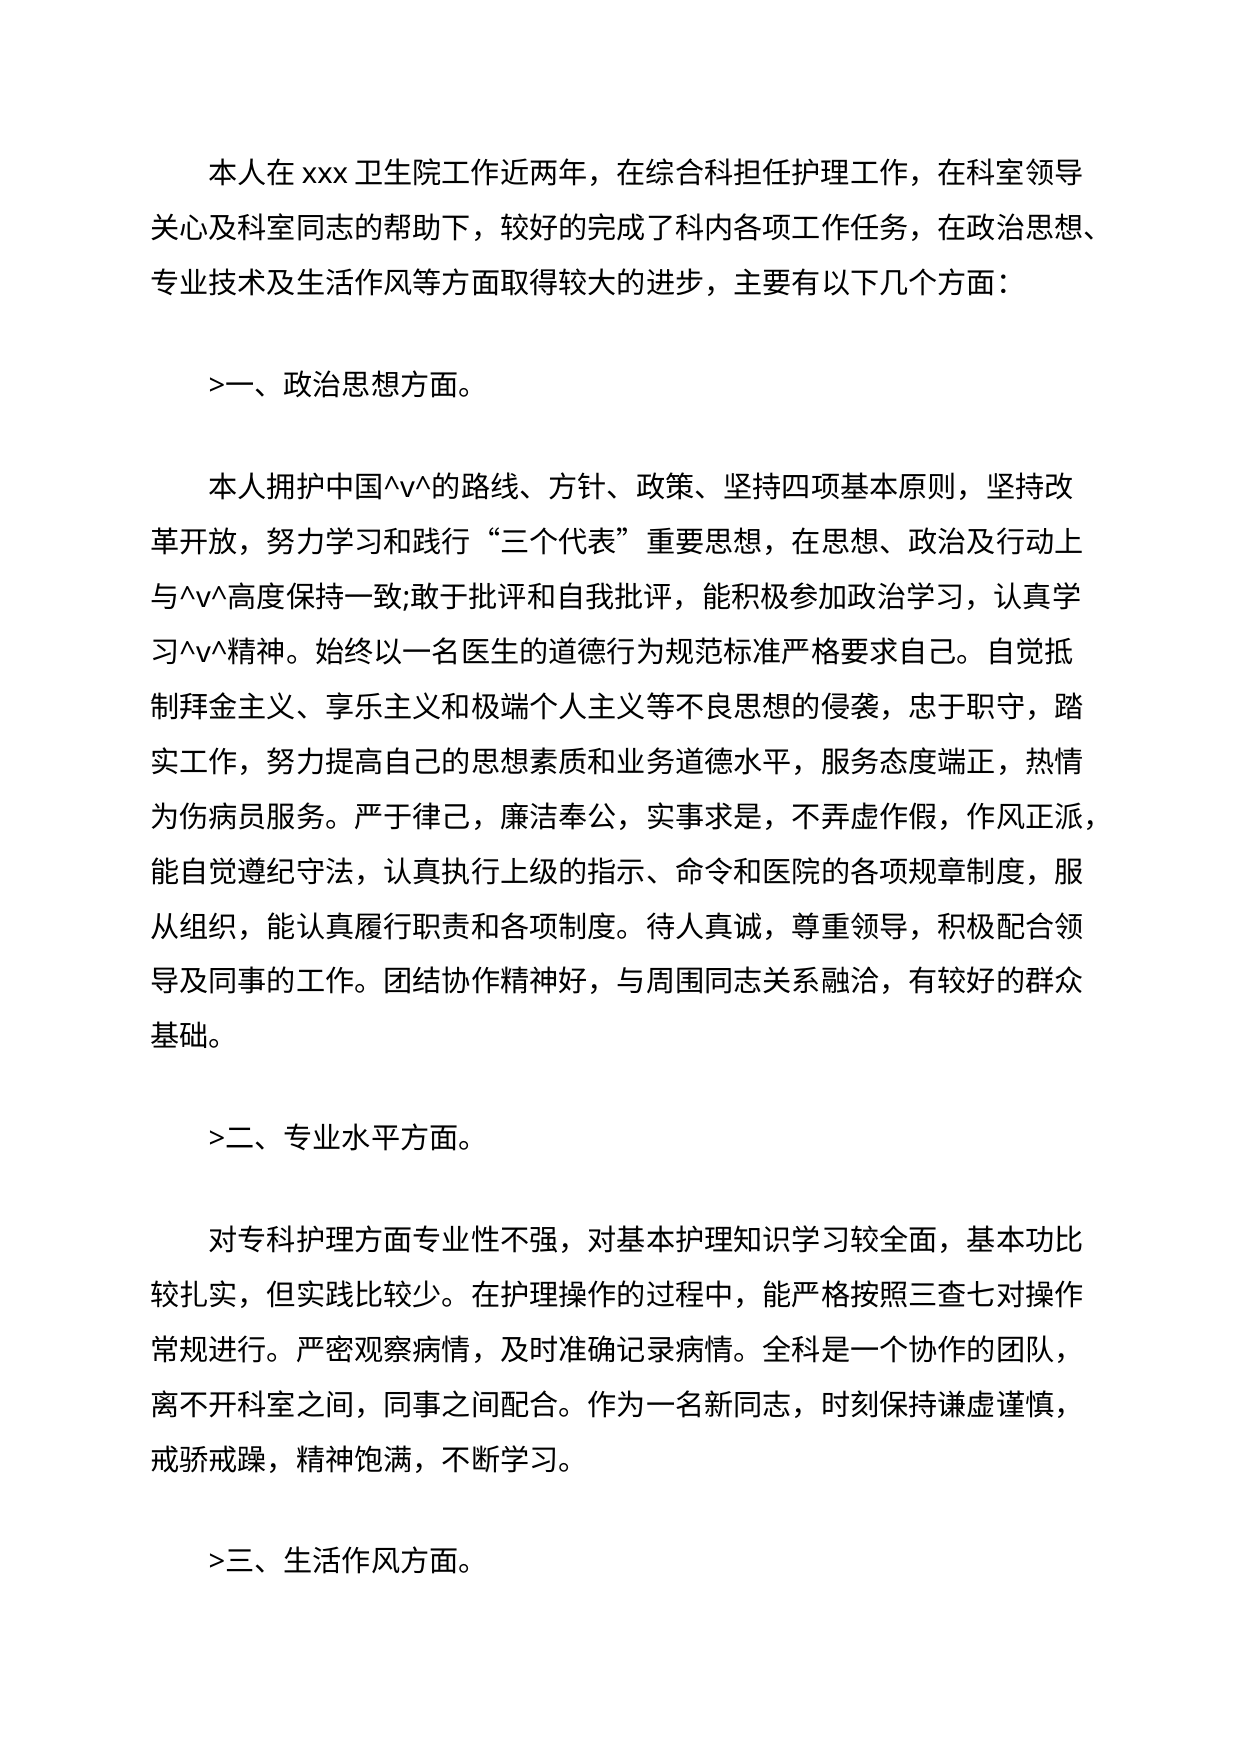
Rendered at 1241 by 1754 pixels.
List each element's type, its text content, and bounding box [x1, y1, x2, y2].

text 本人拥护中国^v^的路线、方针、政策、坚持四项基本原则，坚持改革开放，努力学习和践行“三个代表”重要思想，在思想、政治及行动上与^v^高度保持一致;敢于批评和自我批评，能积极参加政治学习，认真学习^v^精神。始终以一名医生的道德行为规范标准严格要求自己。自觉抵制拜金主义、享乐主义和极端个人主义等不良思想的侵袭，忠于职守，踏实工作，努力提高自己的思想素质和业务道德水平，服务态度端正，热情为伤病员服务。严于律己，廉洁奉公，实事求是，不弄虚作假，作风正派，能自觉遵纪守法，认真执行上级的指示、命令和医院的各项规章制度，服从组织，能认真履行职责和各项制度。待人真诚，尊重领导，积极配合领导及同事的工作。团结协作精神好，与周围同志关系融洽，有较好的群众基础。 [150, 464, 1090, 1055]
text >一、政治思想方面。 [150, 362, 1090, 404]
text >三、生活作风方面。 [150, 1538, 1090, 1580]
text 对专科护理方面专业性不强，对基本护理知识学习较全面，基本功比较扎实，但实践比较少。在护理操作的过程中，能严格按照三查七对操作常规进行。严密观察病情，及时准确记录病情。全科是一个协作的团队，离不开科室之间，同事之间配合。作为一名新同志，时刻保持谦虚谨慎，戒骄戒躁，精神饱满，不断学习。 [150, 1217, 1090, 1478]
text >二、专业水平方面。 [150, 1115, 1090, 1157]
text 本人在xxx卫生院工作近两年，在综合科担任护理工作，在科室领导关心及科室同志的帮助下，较好的完成了科内各项工作任务，在政治思想、专业技术及生活作风等方面取得较大的进步，主要有以下几个方面： [150, 150, 1090, 302]
